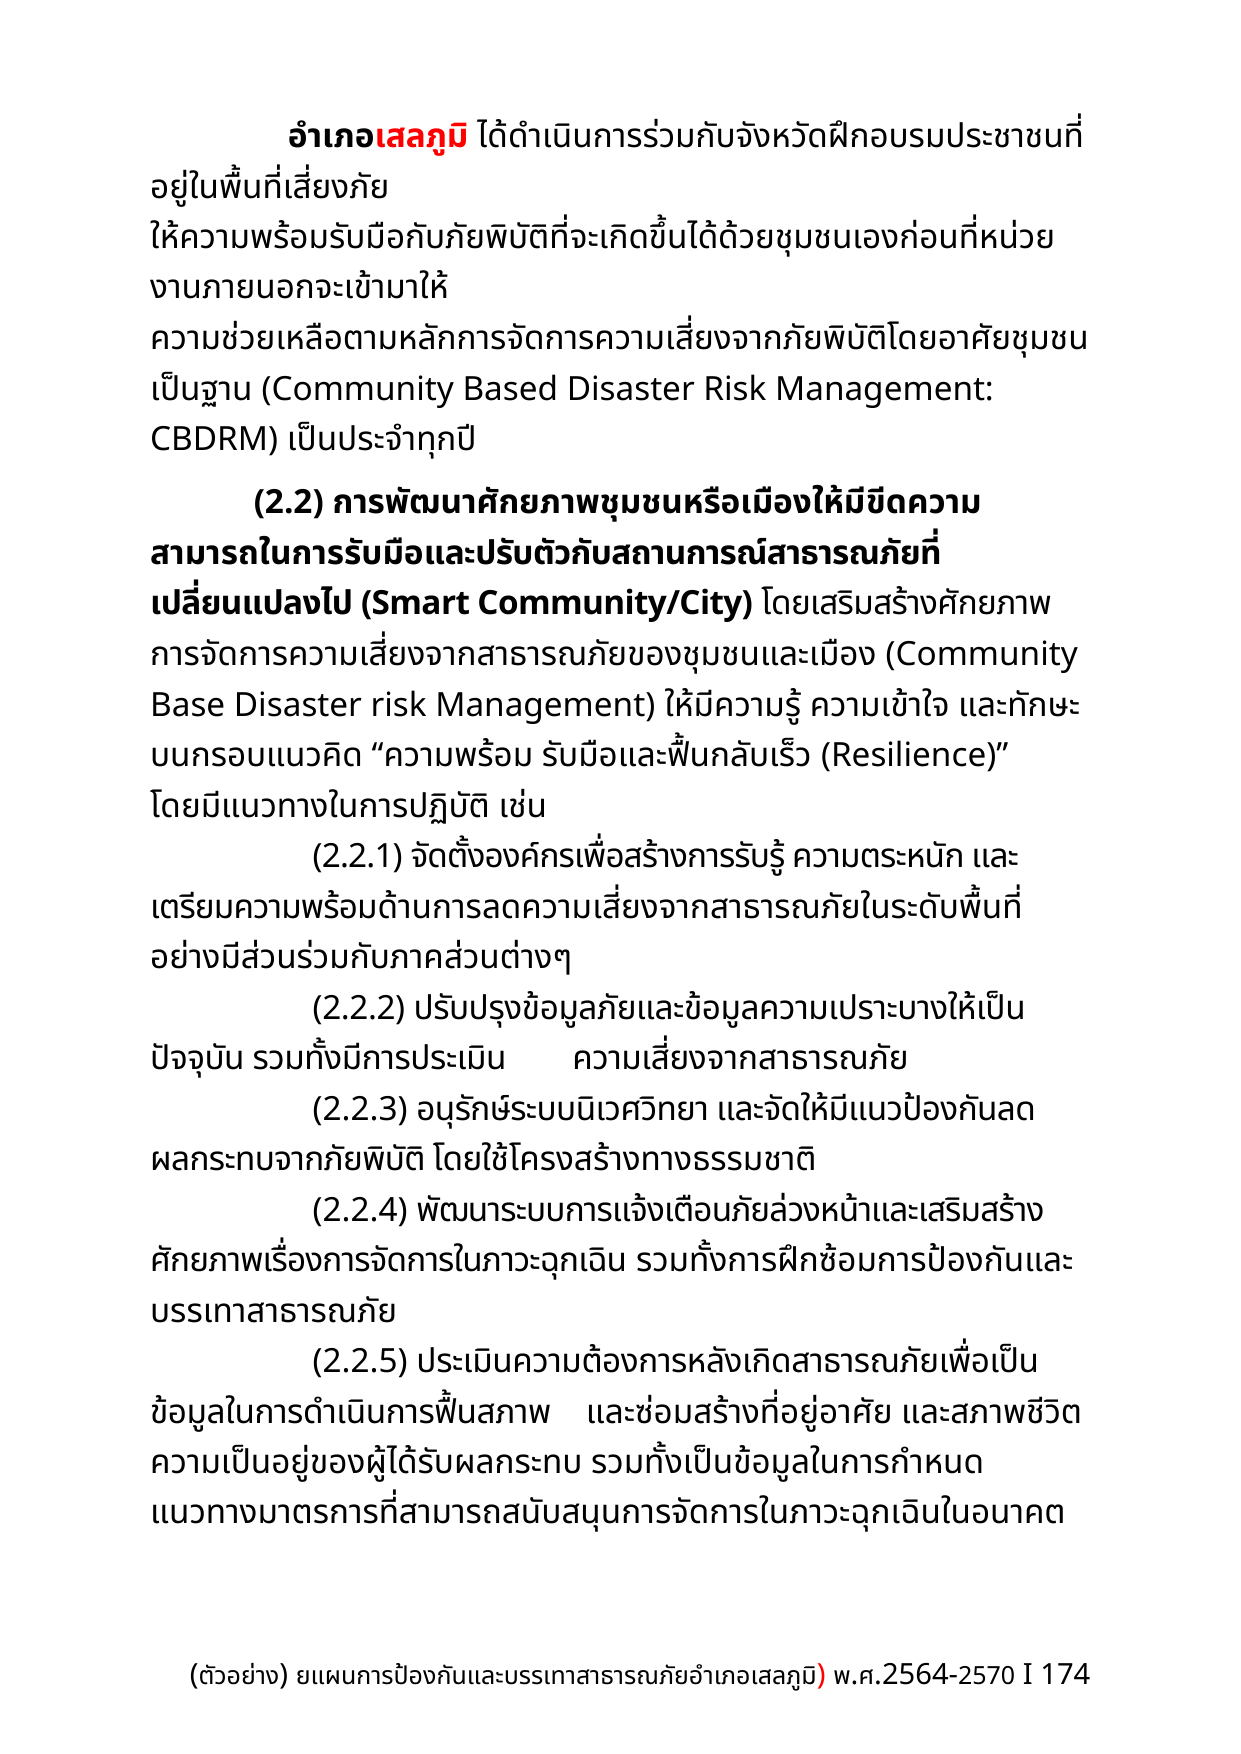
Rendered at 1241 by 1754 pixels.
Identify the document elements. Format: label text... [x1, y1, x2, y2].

text (2.2.4) พัฒนาระบบการแจ้งเตือนภัยล่วงหน้าและเสริมสร้างศักยภาพเรื่องการจัดการในภาวะฉุกเฉิน รวมทั้งการฝึกซ้อมการป้องกันและบรรเทาสาธารณภัย [150, 1186, 1090, 1337]
text อำเภอเสลภูมิ ได้ดำเนินการร่วมกับจังหวัดฝึกอบรมประชาชนที่อยู่ในพื้นที่เสี่ยงภัย ให้ความพร้อมรับมือกับภัยพิบัติที่จะเกิดขึ้นได้ด้วยชุมชนเองก่อนที่หน่วยงานภายนอกจะเข้ามาให้ ความช่วยเหลือตามหลักการจัดการความเสี่ยงจากภัยพิบัติโดยอาศัยชุมชนเป็นฐาน (Community Based Disaster Risk Management: CBDRM) เป็นประจำทุกปี [150, 112, 1090, 466]
text (2.2.3) อนุรักษ์ระบบนิเวศวิทยา และจัดให้มีแนวป้องกันลดผลกระทบจากภัยพิบัติ โดยใช้โครงสร้างทางธรรมชาติ [150, 1084, 1090, 1186]
text (2.2.5) ประเมินความต้องการหลังเกิดสาธารณภัยเพื่อเป็นข้อมูลในการดำเนินการฟื้นสภาพ และซ่อมสร้างที่อยู่อาศัย และสภาพชีวิตความเป็นอยู่ของผู้ได้รับผลกระทบ รวมทั้งเป็นข้อมูลในการกำหนดแนวทางมาตรการที่สามารถสนับสนุนการจัดการในภาวะฉุกเฉินในอนาคต [150, 1337, 1090, 1539]
text (2.2.1) จัดตั้งองค์กรเพื่อสร้างการรับรู้ ความตระหนัก และเตรียมความพร้อมด้านการลดความเสี่ยงจากสาธารณภัยในระดับพื้นที่อย่างมีส่วนร่วมกับภาคส่วนต่างๆ [150, 832, 1090, 983]
text (2.2) การพัฒนาศักยภาพชุมชนหรือเมืองให้มีขีดความสามารถในการรับมือและปรับตัวกับสถานการณ์สาธารณภัยที่เปลี่ยนแปลงไป (Smart Community/City) โดยเสริมสร้างศักยภาพการจัดการความเสี่ยงจากสาธารณภัยของชุมชนและเมือง (Community Base Disaster risk Management) ให้มีความรู้ ความเข้าใจ และทักษะ บนกรอบแนวคิด “ความพร้อม รับมือและฟื้นกลับเร็ว (Resilience)” โดยมีแนวทางในการปฏิบัติ เช่น [150, 478, 1090, 832]
text (2.2.2) ปรับปรุงข้อมูลภัยและข้อมูลความเปราะบางให้เป็นปัจจุบัน รวมทั้งมีการประเมิน ความเสี่ยงจากสาธารณภัย [150, 983, 1090, 1084]
